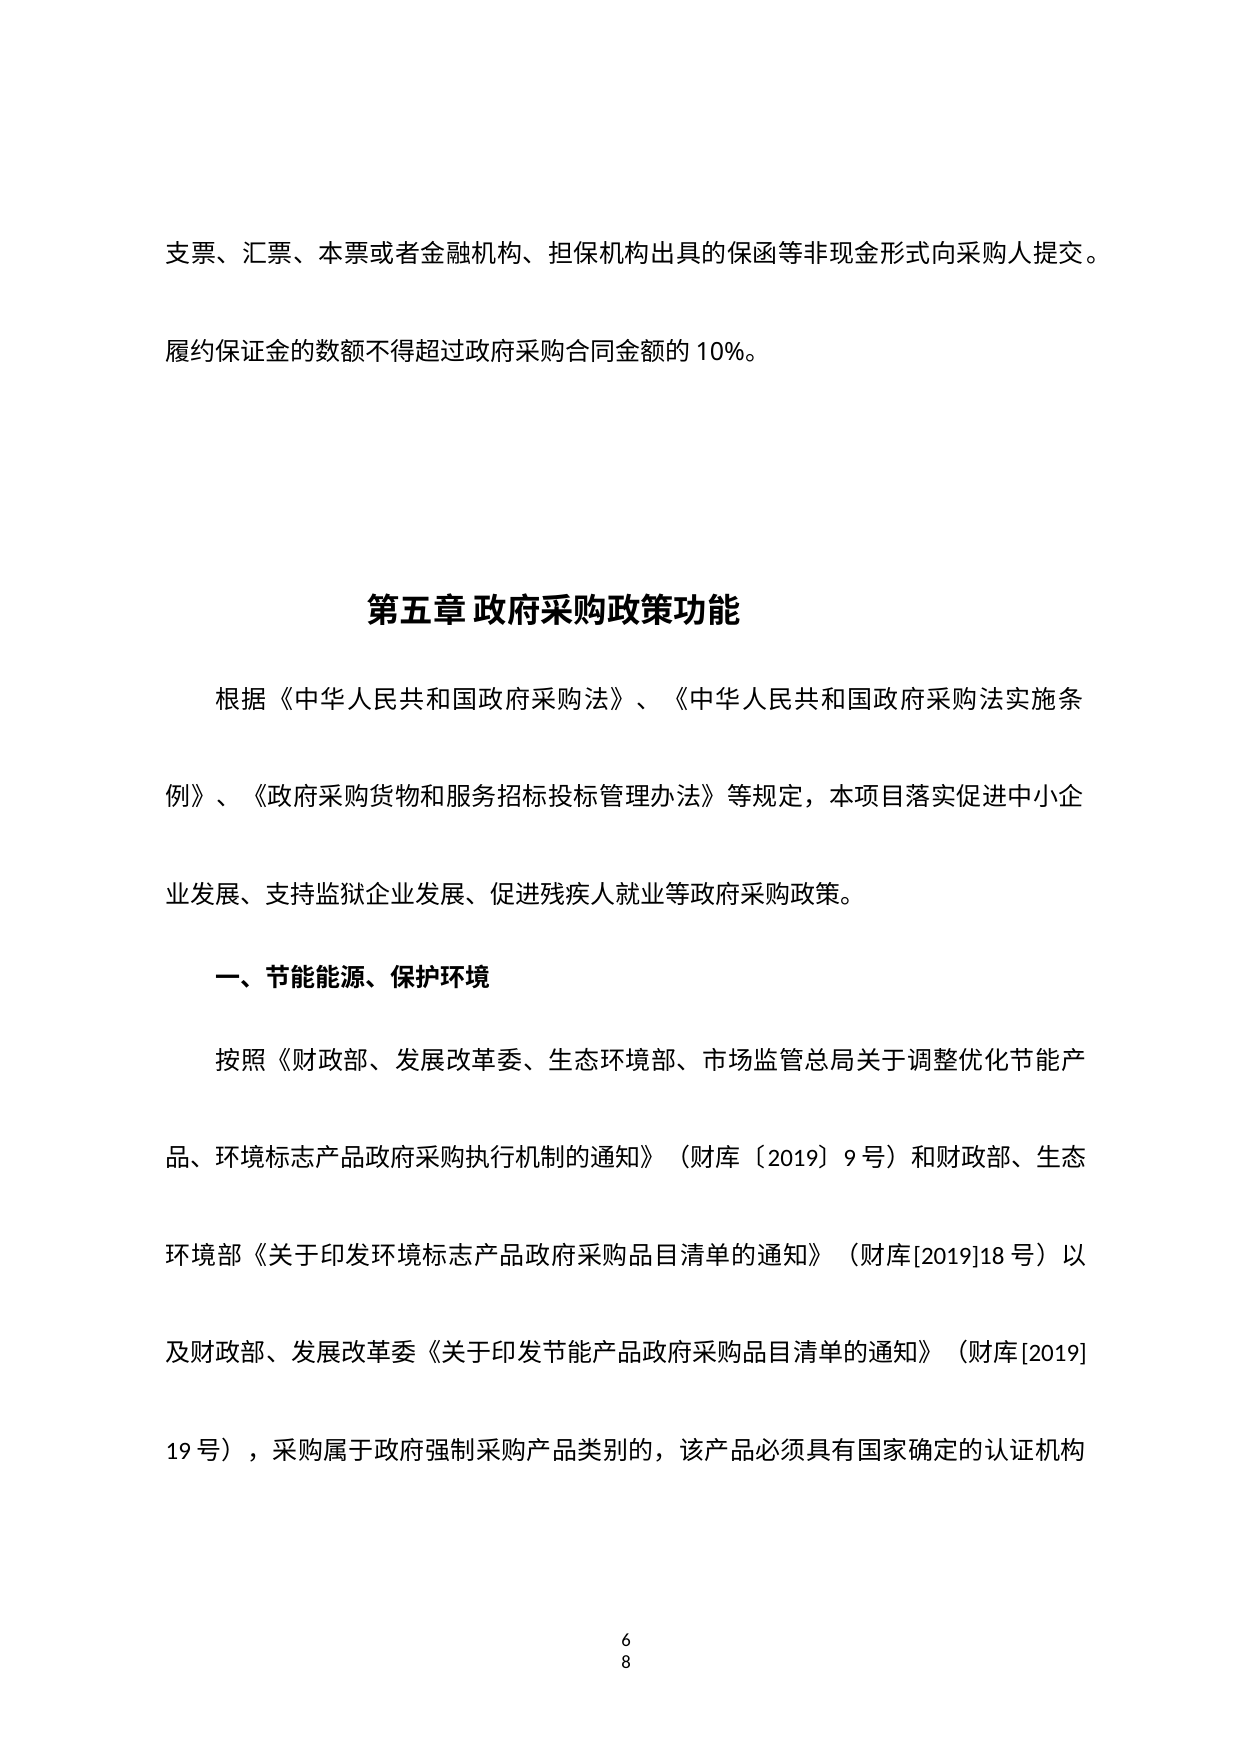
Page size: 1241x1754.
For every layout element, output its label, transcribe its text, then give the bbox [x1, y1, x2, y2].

text 一、节能能源、保护环境 [165, 943, 1087, 1008]
text 根据《中华人民共和国政府采购法》、《中华人民共和国政府采购法实施条例》、《政府采购货物和服务招标投标管理办法》等规定，本项目落实促进中小企业发展、支持监狱企业发展、促进残疾人就业等政府采购政策。 [165, 665, 1087, 925]
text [165, 219, 1087, 382]
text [165, 1026, 1087, 1481]
text 第五章 政府采购政策功能 [165, 576, 1087, 641]
